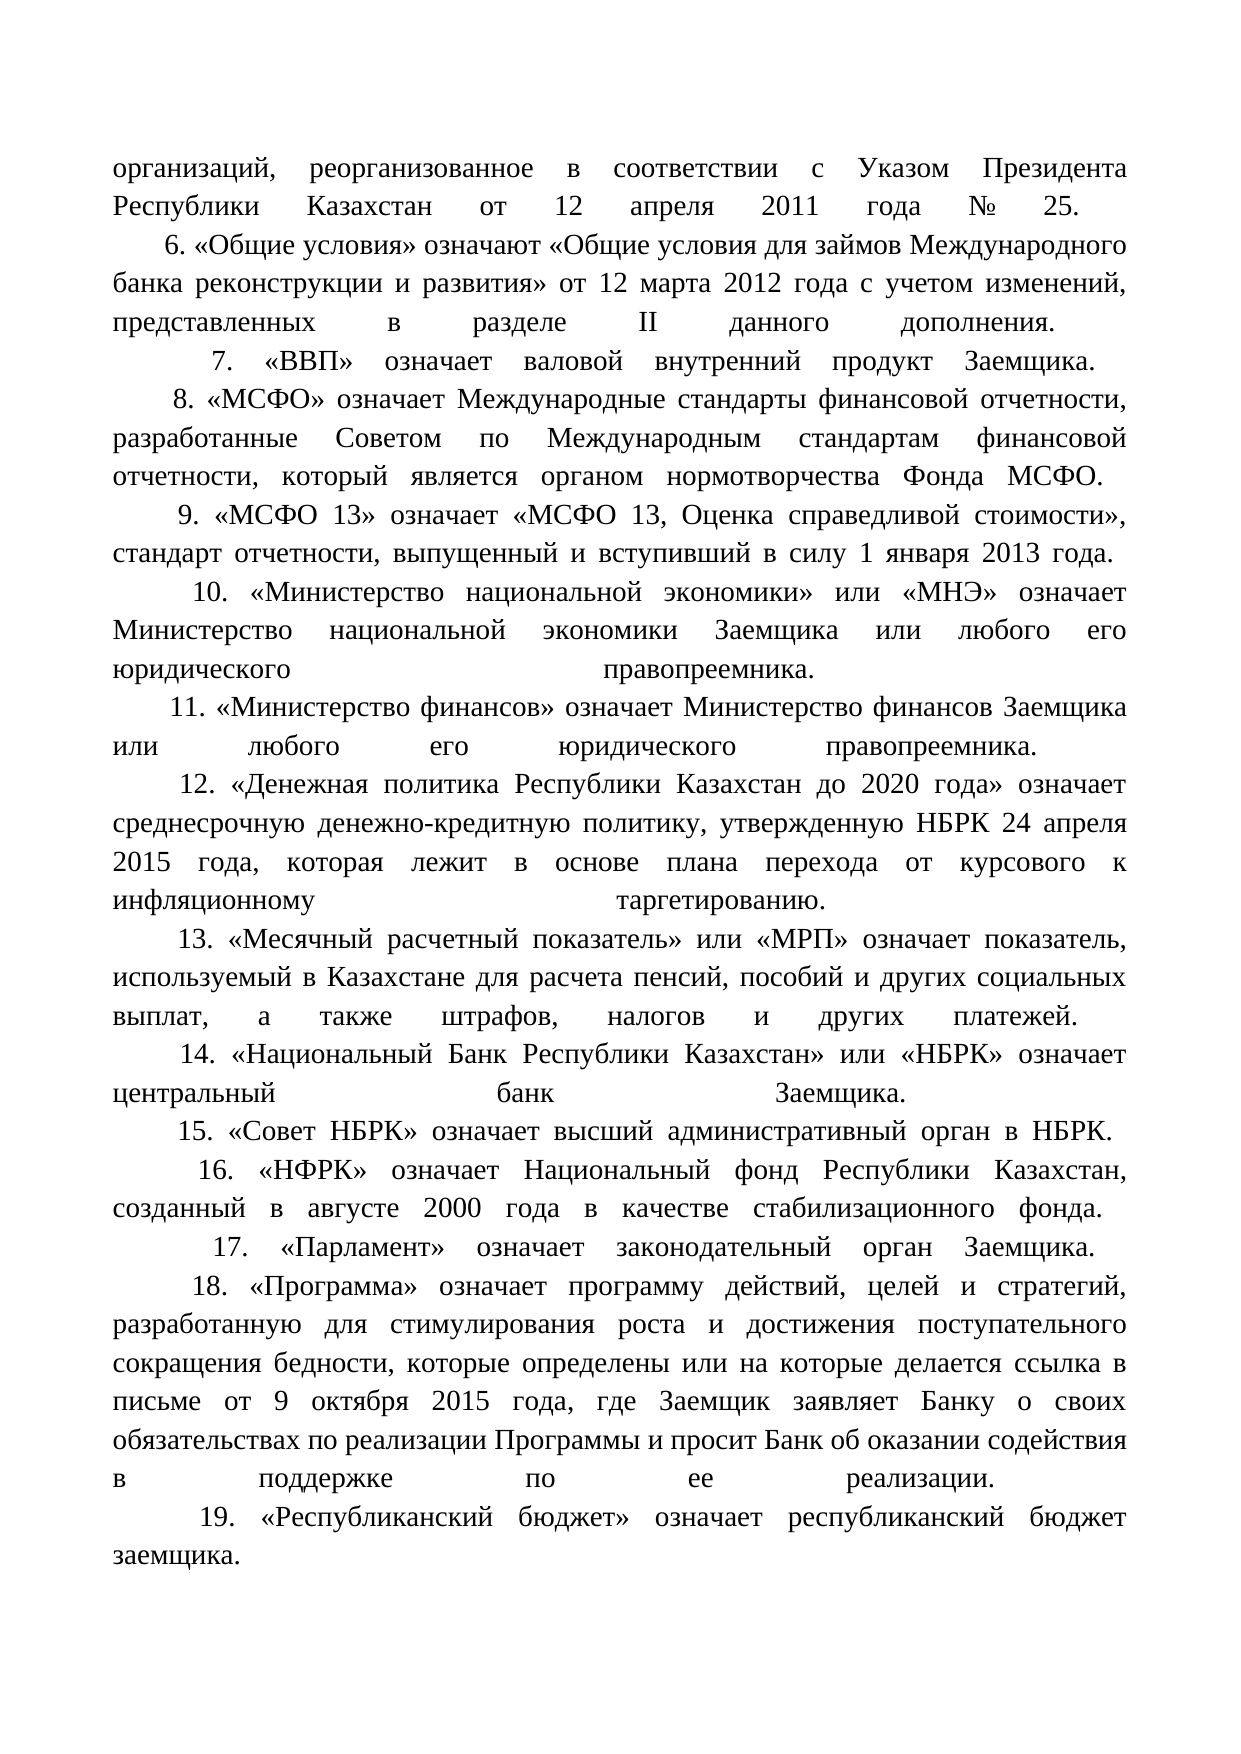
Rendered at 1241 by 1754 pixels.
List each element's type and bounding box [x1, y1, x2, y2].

text [112, 150, 1128, 1571]
